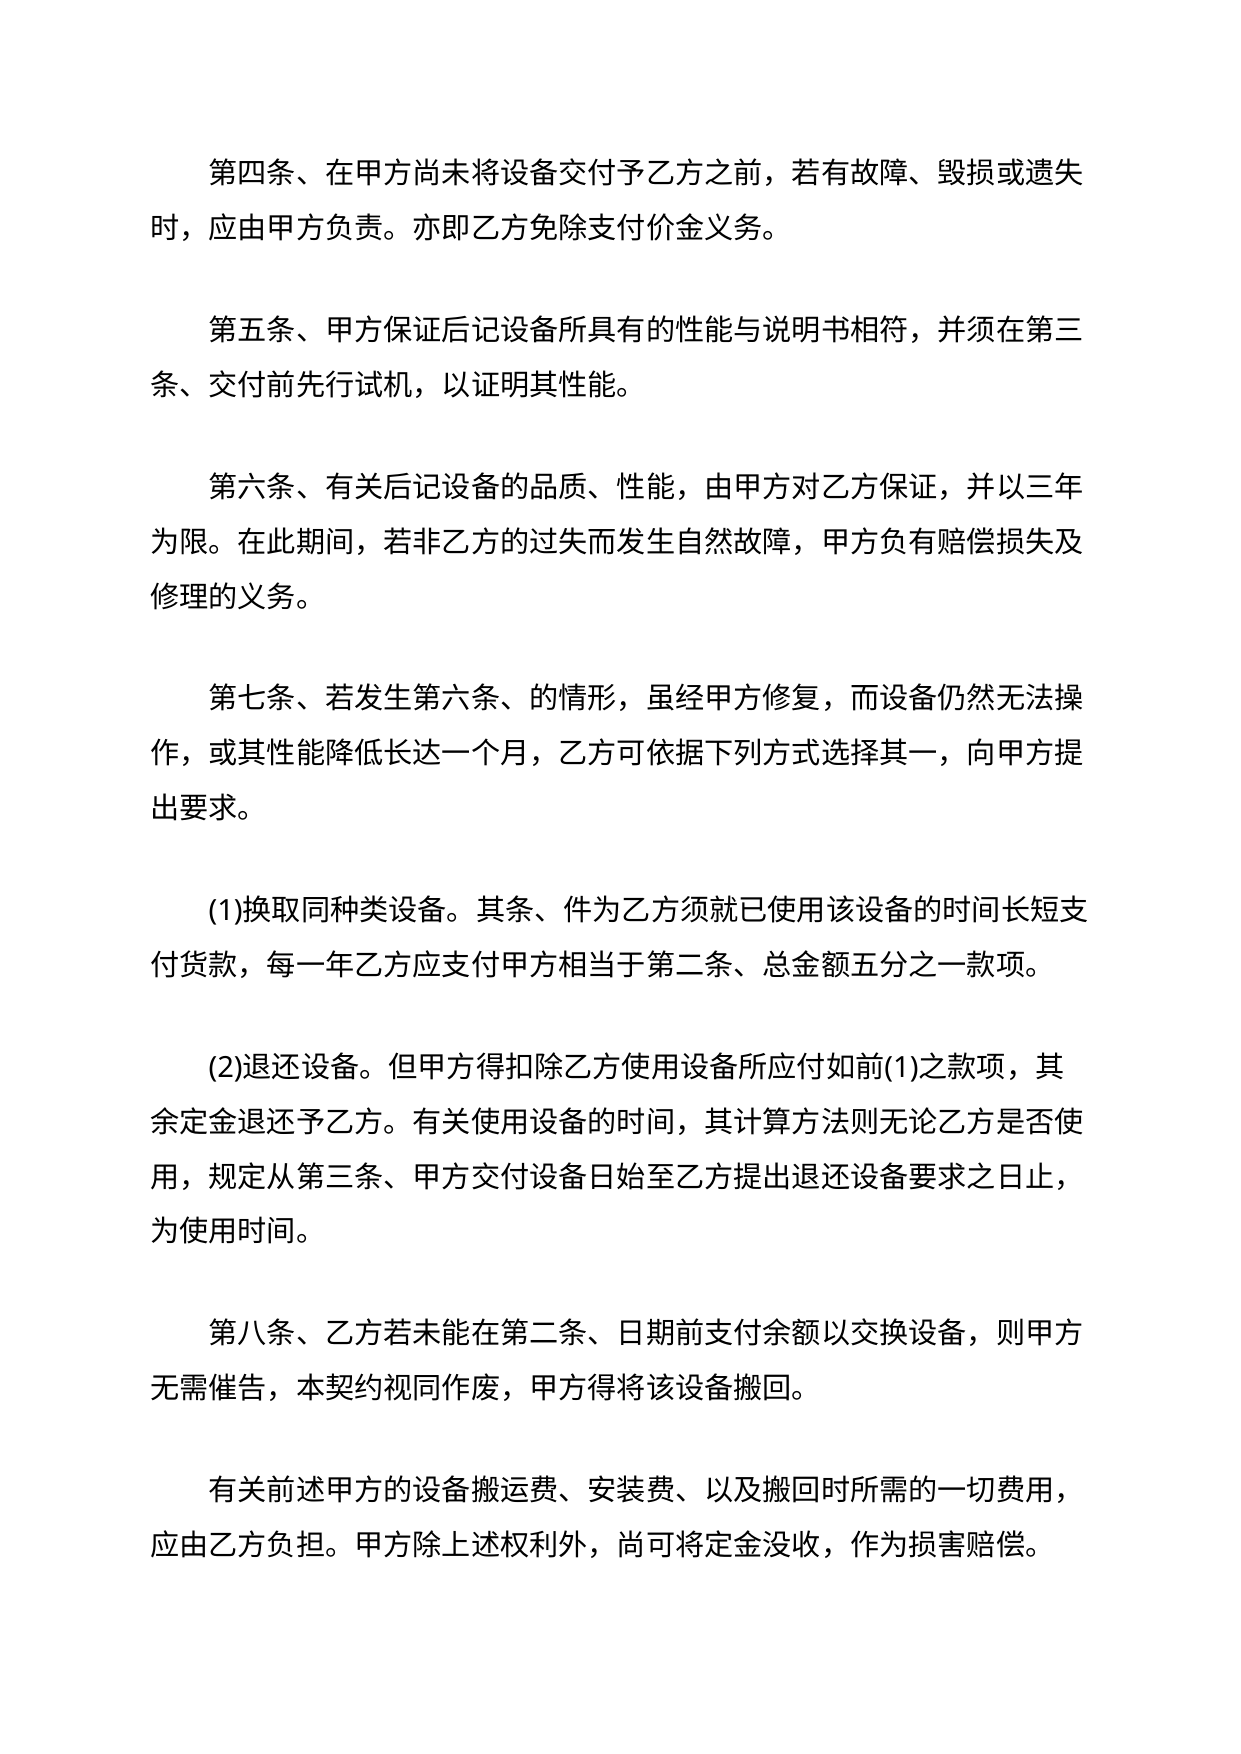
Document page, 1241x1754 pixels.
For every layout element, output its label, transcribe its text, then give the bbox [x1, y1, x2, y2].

text 有关前述甲方的设备搬运费、安装费、以及搬回时所需的一切费用，应由乙方负担。甲方除上述权利外，尚可将定金没收，作为损害赔偿。 [150, 1466, 1090, 1564]
text 第六条、有关后记设备的品质、性能，由甲方对乙方保证，并以三年为限。在此期间，若非乙方的过失而发生自然故障，甲方负有赔偿损失及修理的义务。 [150, 463, 1090, 615]
text (1)换取同种类设备。其条、件为乙方须就已使用该设备的时间长短支付货款，每一年乙方应支付甲方相当于第二条、总金额五分之一款项。 [150, 886, 1090, 984]
text (2)退还设备。但甲方得扣除乙方使用设备所应付如前(1)之款项，其余定金退还予乙方。有关使用设备的时间，其计算方法则无论乙方是否使用，规定从第三条、甲方交付设备日始至乙方提出退还设备要求之日止，为使用时间。 [150, 1043, 1090, 1250]
text 第五条、甲方保证后记设备所具有的性能与说明书相符，并须在第三条、交付前先行试机，以证明其性能。 [150, 307, 1090, 404]
text 第四条、在甲方尚未将设备交付予乙方之前，若有故障、毁损或遗失时，应由甲方负责。亦即乙方免除支付价金义务。 [150, 150, 1090, 247]
text 第八条、乙方若未能在第二条、日期前支付余额以交换设备，则甲方无需催告，本契约视同作废，甲方得将该设备搬回。 [150, 1310, 1090, 1407]
text 第七条、若发生第六条、的情形，虽经甲方修复，而设备仍然无法操作，或其性能降低长达一个月，乙方可依据下列方式选择其一，向甲方提出要求。 [150, 675, 1090, 827]
